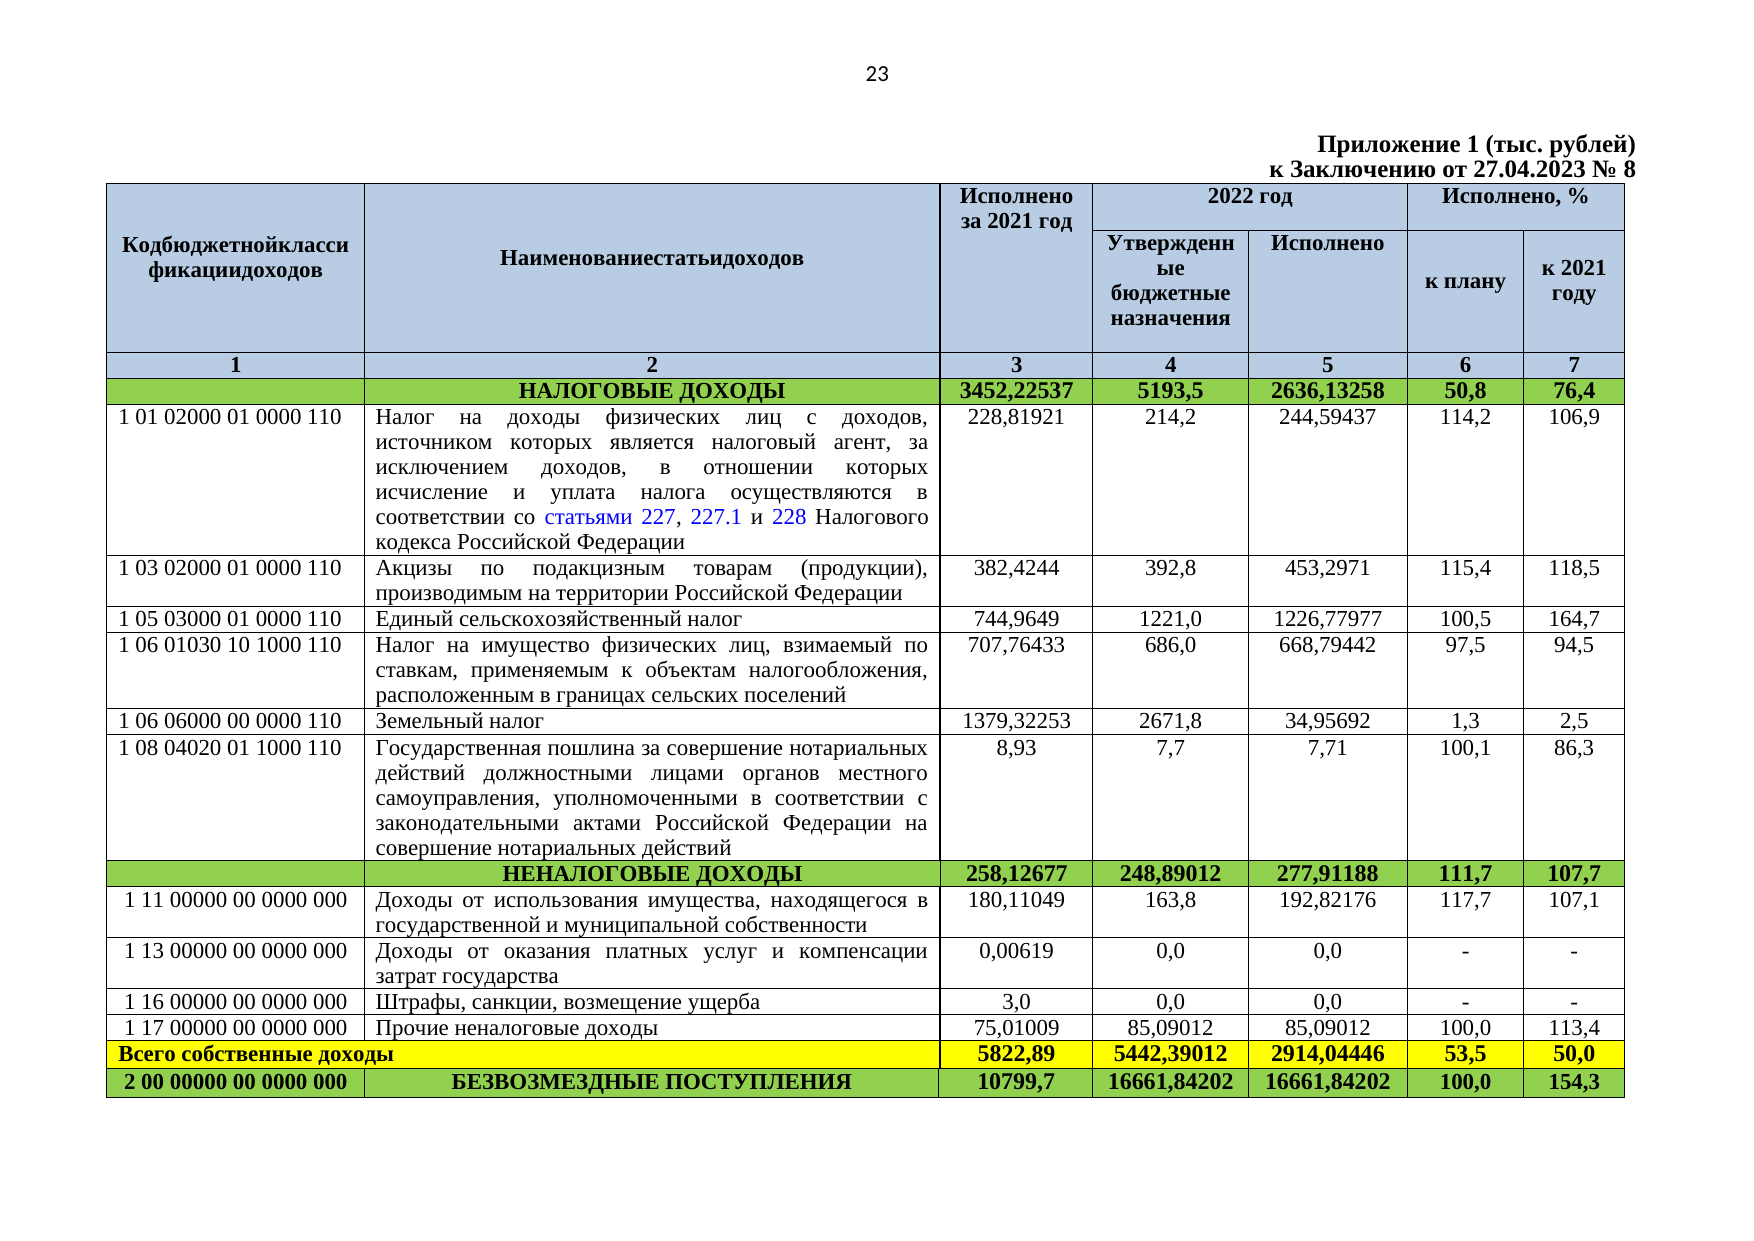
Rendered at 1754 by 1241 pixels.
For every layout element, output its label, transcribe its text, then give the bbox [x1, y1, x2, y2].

table_cell 0,0 [1093, 938, 1248, 988]
table_cell 3 [941, 353, 1092, 378]
table_header 2022 год [1093, 184, 1407, 230]
table_cell 248,89012 [1093, 861, 1248, 886]
table_cell 1 01 02000 01 0000 110 [107, 405, 364, 555]
table_cell [107, 861, 364, 886]
table_cell 53,5 [1408, 1041, 1523, 1068]
table_cell 107,7 [1524, 861, 1624, 886]
table_cell 85,09012 [1093, 1015, 1248, 1040]
table_cell 75,01009 [941, 1015, 1092, 1040]
text к Заключению от 27.04.2023 № 8 [118, 158, 1636, 183]
table_cell 214,2 [1093, 405, 1248, 555]
table_cell 106,9 [1524, 405, 1624, 555]
table_cell 686,0 [1093, 633, 1248, 708]
table_cell 1 11 00000 00 0000 000 [107, 887, 364, 937]
table_cell 1226,77977 [1249, 607, 1407, 632]
table_header Исполнено, % [1408, 184, 1624, 230]
table_cell Штрафы, санкции, возмещение ущерба [365, 989, 939, 1014]
table_cell 180,11049 [941, 887, 1092, 937]
table_cell 1 06 06000 00 0000 110 [107, 709, 364, 734]
table_cell 1 16 00000 00 0000 000 [107, 989, 364, 1014]
table_cell 0,0 [1249, 989, 1407, 1014]
table_cell 7 [1524, 353, 1624, 378]
table_header Исполнено за 2021 год [941, 184, 1092, 352]
table_cell Акцизы по подакцизным товарам (продукции), производимым на территории Российской Федерации [365, 556, 939, 606]
table_cell 94,5 [1524, 633, 1624, 708]
table_cell 117,7 [1408, 887, 1523, 937]
table_cell к 2021 году [1524, 231, 1624, 352]
table_cell 154,3 [1524, 1069, 1624, 1097]
table_cell 1 13 00000 00 0000 000 [107, 938, 364, 988]
table_cell 50,0 [1524, 1041, 1624, 1068]
table_header Наименованиестатьидоходов [365, 184, 939, 352]
table_cell 4 [1093, 353, 1248, 378]
table_cell 1,3 [1408, 709, 1523, 734]
table_cell 100,1 [1408, 735, 1523, 860]
table_cell 115,4 [1408, 556, 1523, 606]
table_cell 1 08 04020 01 1000 110 [107, 735, 364, 860]
table_cell 100,0 [1408, 1069, 1523, 1097]
table_cell 3452,22537 [941, 379, 1092, 404]
table_cell 163,8 [1093, 887, 1248, 937]
table_cell 7,7 [1093, 735, 1248, 860]
table_cell Всего собственные доходы [107, 1041, 939, 1068]
table_cell к плану [1408, 231, 1523, 352]
table_cell Налог на доходы физических лиц с доходов, источником которых является налоговый агент, за исключением доходов, в отношении которых исчисление и уплата налога осуществляются в соответствии со статьями 227, 227.1 и 228 Налогового кодекса Российской Федерации [365, 405, 939, 555]
table_cell 392,8 [1093, 556, 1248, 606]
table_cell 118,5 [1524, 556, 1624, 606]
table_cell 2 [365, 353, 939, 378]
table_cell 1 03 02000 01 0000 110 [107, 556, 364, 606]
table_cell 192,82176 [1249, 887, 1407, 937]
table_cell 10799,7 [939, 1069, 1092, 1097]
table_cell 107,1 [1524, 887, 1624, 937]
table_cell 258,12677 [941, 861, 1092, 886]
table_cell 0,0 [1249, 938, 1407, 988]
table_cell 8,93 [941, 735, 1092, 860]
table_cell 0,00619 [941, 938, 1092, 988]
table_cell 16661,84202 [1093, 1069, 1248, 1097]
table_cell Исполнено [1249, 231, 1407, 352]
table_cell 244,59437 [1249, 405, 1407, 555]
table_cell 100,5 [1408, 607, 1523, 632]
table_cell Прочие неналоговые доходы [365, 1015, 939, 1040]
table_cell 1 17 00000 00 0000 000 [107, 1015, 364, 1040]
table_cell 114,2 [1408, 405, 1523, 555]
text Приложение 1 (тыс. рублей) [118, 133, 1636, 158]
table_cell 1 [107, 353, 364, 378]
table_cell 5 [1249, 353, 1407, 378]
table_cell Утвержденные бюджетные назначения [1093, 231, 1248, 352]
table_cell Налог на имущество физических лиц, взимаемый по ставкам, применяемым к объектам налогообложения, расположенным в границах сельских поселений [365, 633, 939, 708]
table_cell 34,95692 [1249, 709, 1407, 734]
table_cell 1 06 01030 10 1000 110 [107, 633, 364, 708]
table_cell 111,7 [1408, 861, 1523, 886]
table_cell 7,71 [1249, 735, 1407, 860]
table_cell 5442,39012 [1093, 1041, 1248, 1068]
table_cell 2671,8 [1093, 709, 1248, 734]
table_cell Единый сельскохозяйственный налог [365, 607, 939, 632]
table_cell 5822,89 [941, 1041, 1092, 1068]
table_cell 1 05 03000 01 0000 110 [107, 607, 364, 632]
table_cell Земельный налог [365, 709, 939, 734]
table_cell 86,3 [1524, 735, 1624, 860]
table_cell - [1524, 938, 1624, 988]
table_cell 453,2971 [1249, 556, 1407, 606]
table_cell 2,5 [1524, 709, 1624, 734]
table_cell 5193,5 [1093, 379, 1248, 404]
table_cell 2636,13258 [1249, 379, 1407, 404]
table_cell НАЛОГОВЫЕ ДОХОДЫ [365, 379, 939, 404]
table_cell 668,79442 [1249, 633, 1407, 708]
table_cell 2914,04446 [1249, 1041, 1407, 1068]
table_cell 1379,32253 [941, 709, 1092, 734]
table_cell - [1408, 989, 1523, 1014]
table_cell 6 [1408, 353, 1523, 378]
table_cell Доходы от использования имущества, находящегося в государственной и муниципальной собственности [365, 887, 939, 937]
table_cell 76,4 [1524, 379, 1624, 404]
table_cell 85,09012 [1249, 1015, 1407, 1040]
table_cell 707,76433 [941, 633, 1092, 708]
table_cell 0,0 [1093, 989, 1248, 1014]
table_cell 50,8 [1408, 379, 1523, 404]
table_cell 228,81921 [941, 405, 1092, 555]
table_cell 744,9649 [941, 607, 1092, 632]
table_cell Доходы от оказания платных услуг и компенсации затрат государства [365, 938, 939, 988]
table_cell 382,4244 [941, 556, 1092, 606]
table_header Кодбюджетнойклассификациидоходов [107, 184, 364, 352]
table_cell 1221,0 [1093, 607, 1248, 632]
table_cell 2 00 00000 00 0000 000 [107, 1069, 364, 1097]
table_cell 113,4 [1524, 1015, 1624, 1040]
table_cell 97,5 [1408, 633, 1523, 708]
table_cell 277,91188 [1249, 861, 1407, 886]
table_cell НЕНАЛОГОВЫЕ ДОХОДЫ [365, 861, 940, 886]
table_cell - [1408, 938, 1523, 988]
table_cell 16661,84202 [1249, 1069, 1407, 1097]
table_cell 100,0 [1408, 1015, 1523, 1040]
table_cell БЕЗВОЗМЕЗДНЫЕ ПОСТУПЛЕНИЯ [365, 1069, 938, 1097]
table_cell 3,0 [941, 989, 1092, 1014]
table_cell [107, 379, 364, 404]
table_cell - [1524, 989, 1624, 1014]
table_cell Государственная пошлина за совершение нотариальных действий должностными лицами органов местного самоуправления, уполномоченными в соответствии с законодательными актами Российской Федерации на совершение нотариальных действий [365, 735, 939, 860]
table_cell 164,7 [1524, 607, 1624, 632]
